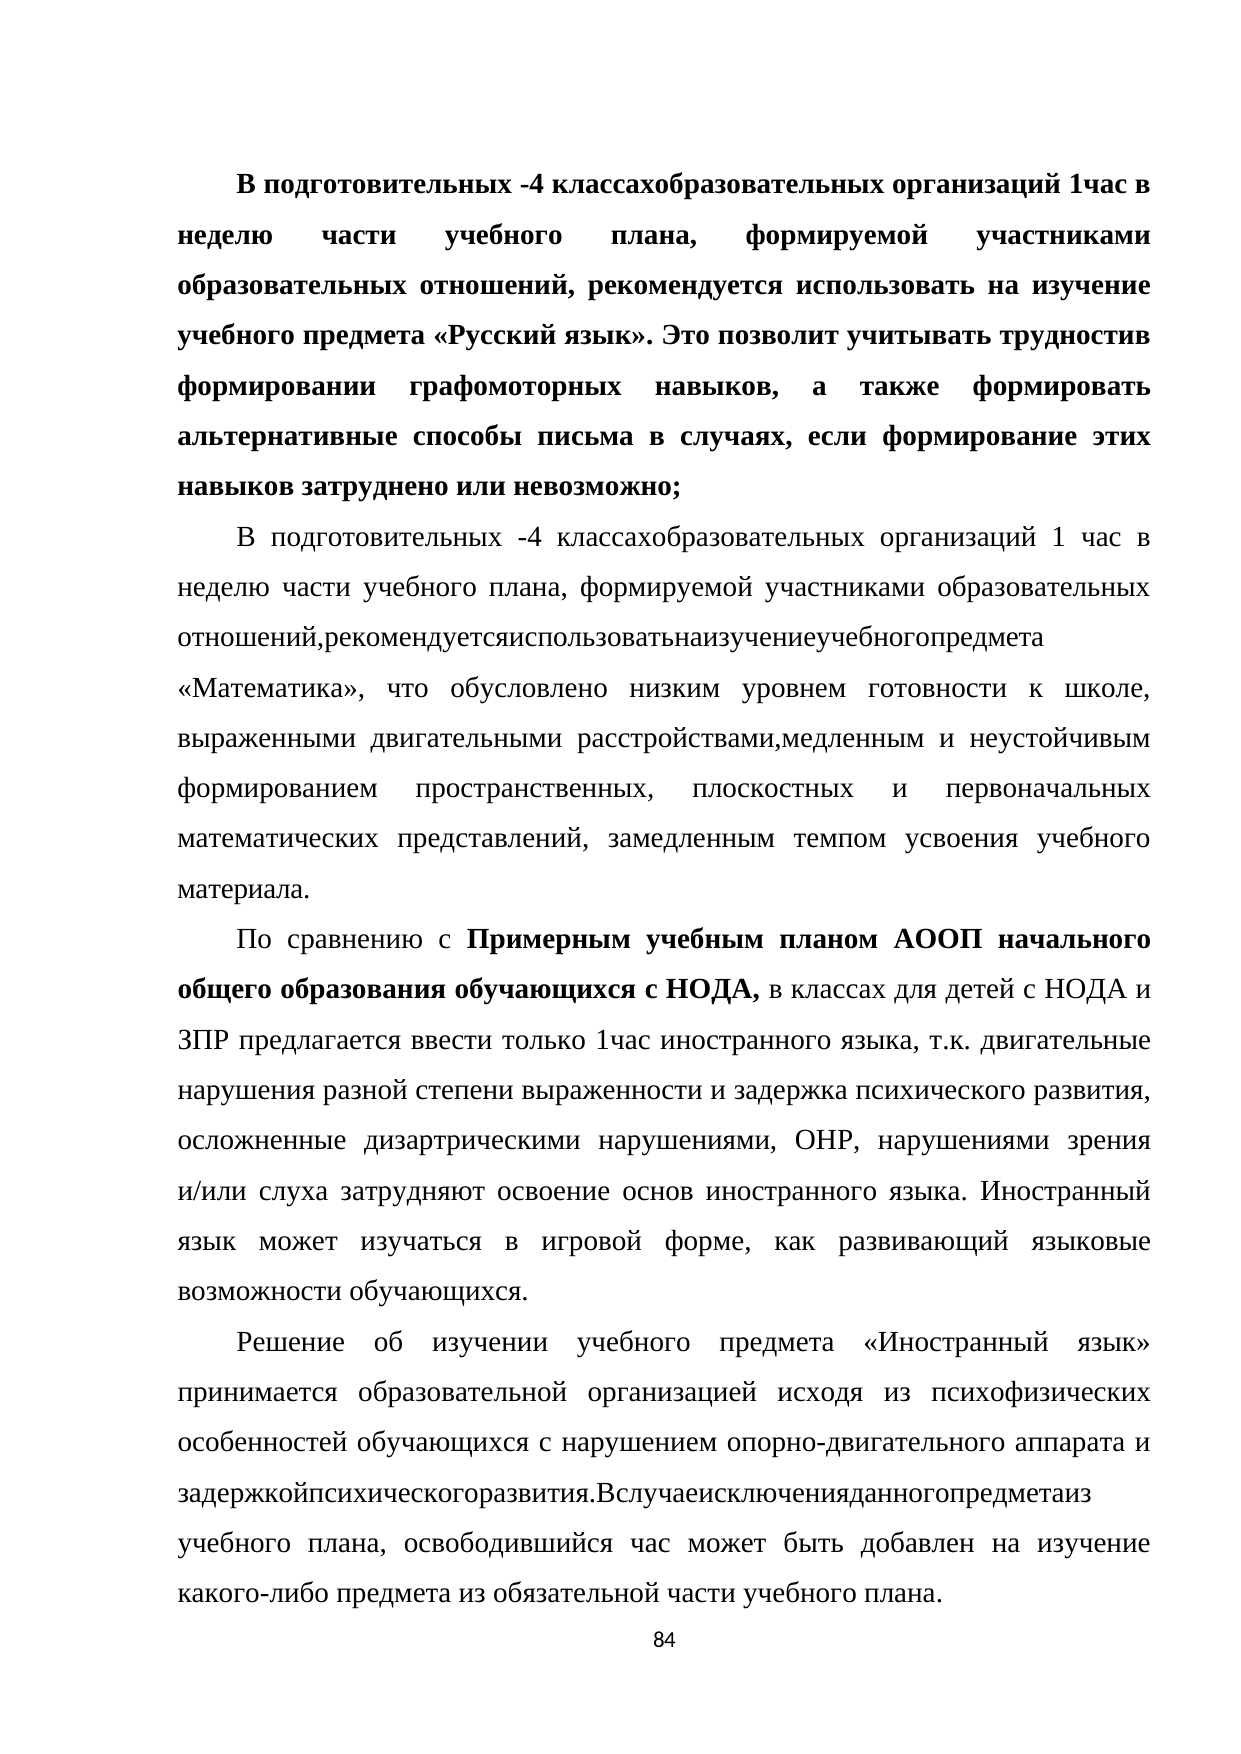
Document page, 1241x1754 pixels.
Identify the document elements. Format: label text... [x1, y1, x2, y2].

text В подготовительных -4 классахобразовательных организаций 1 час в неделю части учебного плана, формируемой участниками образовательных отношений,рекомендуетсяиспользоватьнаизучениеучебногопредмета [177, 519, 1151, 653]
text По сравнению с Примерным учебным планом АООП начального общего образования обучающихся с НОДА, в классах для детей с НОДА и ЗПР предлагается ввести только 1час иностранного языка, т.к. двигательные нарушения разной степени выраженности и задержка психического развития, осложненные дизартрическими нарушениями, ОНР, нарушениями зрения и/или слуха затрудняют освоение основ иностранного языка. Иностранный язык может изучаться в игровой форме, как развивающий языковые возможности обучающихся. [177, 921, 1152, 1307]
subtitle В подготовительных -4 классахобразовательных организаций 1час в неделю части учебного плана, формируемой участниками образовательных отношений, рекомендуется использовать на изучение учебного предмета «Русский язык». Это позволит учитывать трудностив формировании графомоторных навыков, а также формировать альтернативные способы письма в случаях, если формирование этих навыков затруднено или невозможно; [177, 167, 1152, 502]
text Решение об изучении учебного предмета «Иностранный язык» принимается образовательной организацией исходя из психофизических особенностей обучающихся с нарушением опорно-двигательного аппарата и задержкойпсихическогоразвития.Вслучаеисключенияданногопредметаиз учебного плана, освободившийся час может быть добавлен на изучение какого-либо предмета из обязательной части учебного плана. [177, 1324, 1151, 1609]
text «Математика», что обусловлено низким уровнем готовности к школе, выраженными двигательными расстройствами,медленным и неустойчивым формированием пространственных, плоскостных и первоначальных математических представлений, замедленным темпом усвоения учебного материала. [177, 670, 1151, 904]
